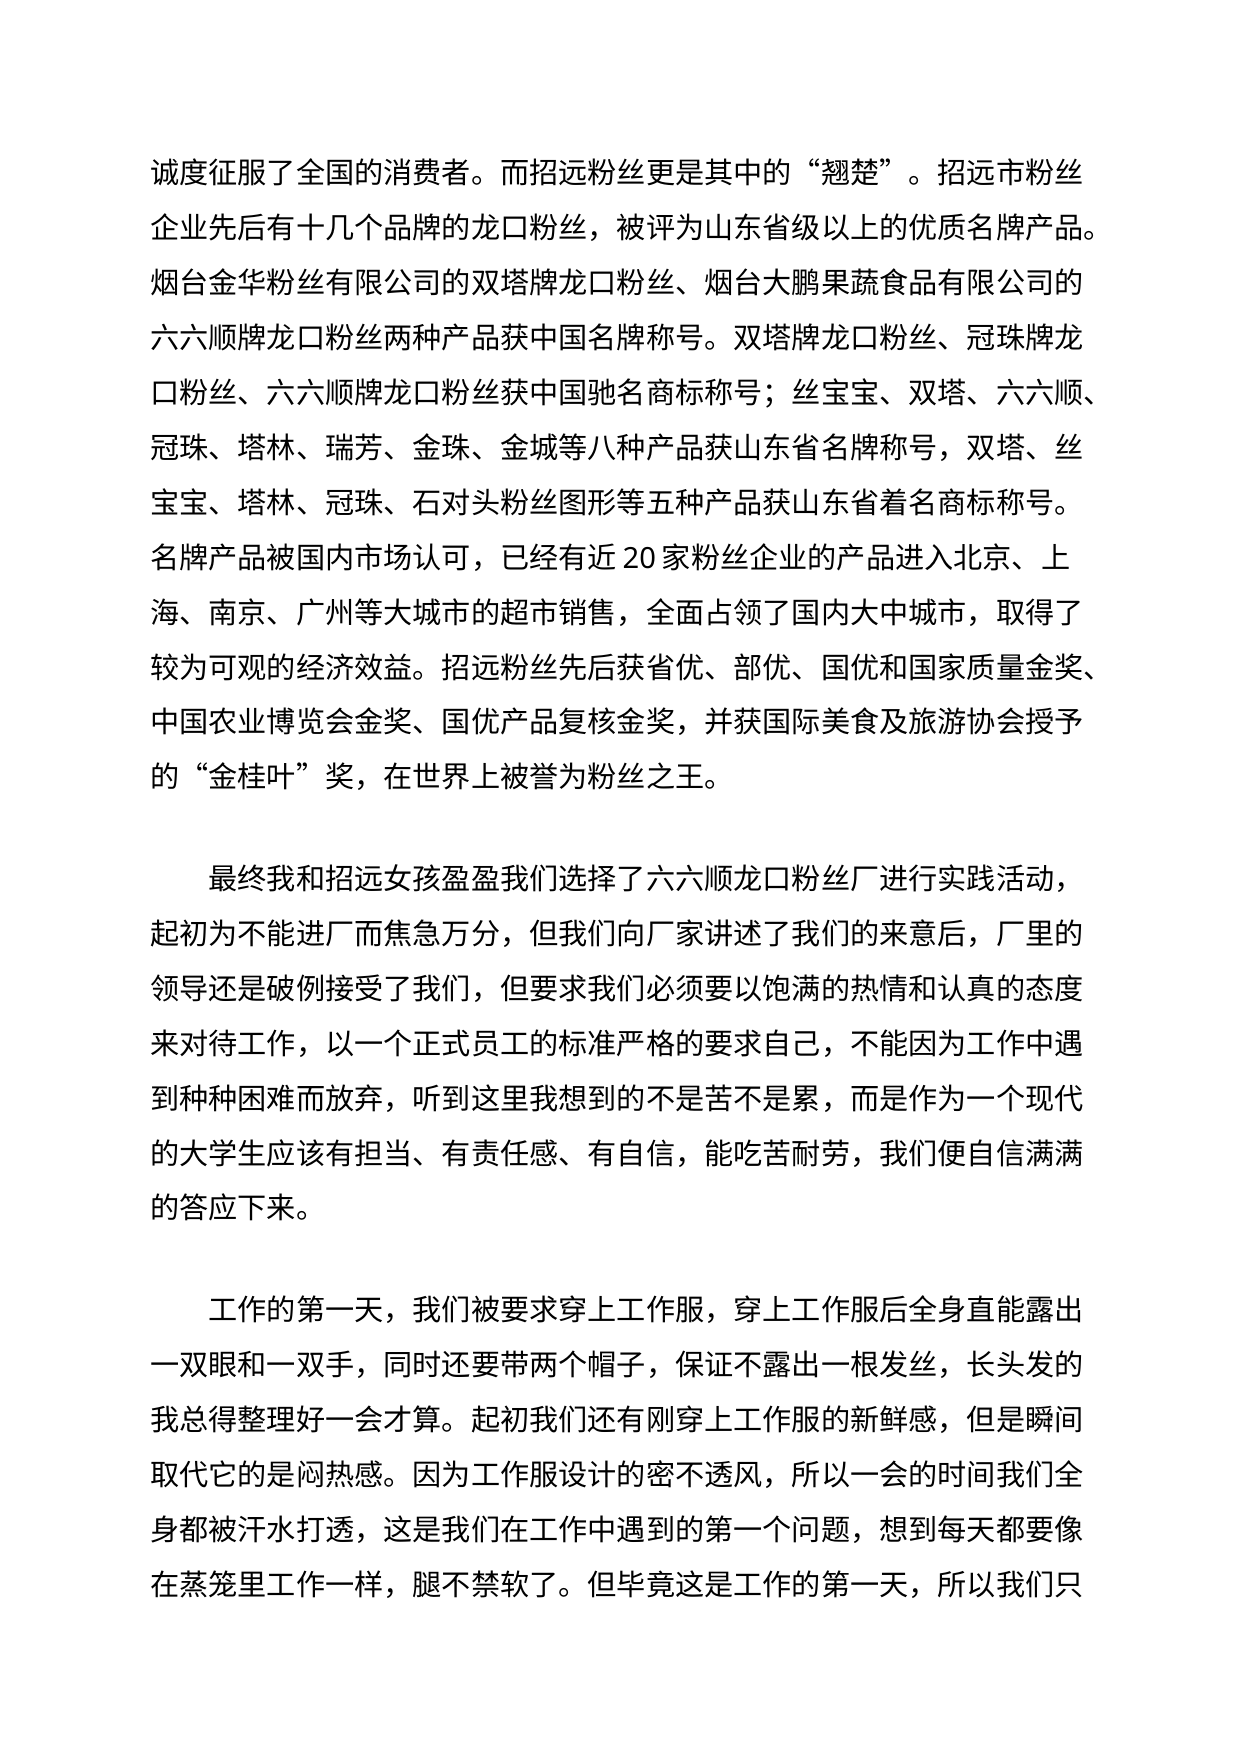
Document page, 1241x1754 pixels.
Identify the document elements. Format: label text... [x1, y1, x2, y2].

text 最终我和招远女孩盈盈我们选择了六六顺龙口粉丝厂进行实践活动，起初为不能进厂而焦急万分，但我们向厂家讲述了我们的来意后，厂里的领导还是破例接受了我们，但要求我们必须要以饱满的热情和认真的态度来对待工作，以一个正式员工的标准严格的要求自己，不能因为工作中遇到种种困难而放弃，听到这里我想到的不是苦不是累，而是作为一个现代的大学生应该有担当、有责任感、有自信，能吃苦耐劳，我们便自信满满的答应下来。 [150, 856, 1090, 1227]
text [150, 150, 1090, 796]
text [150, 1287, 1090, 1604]
